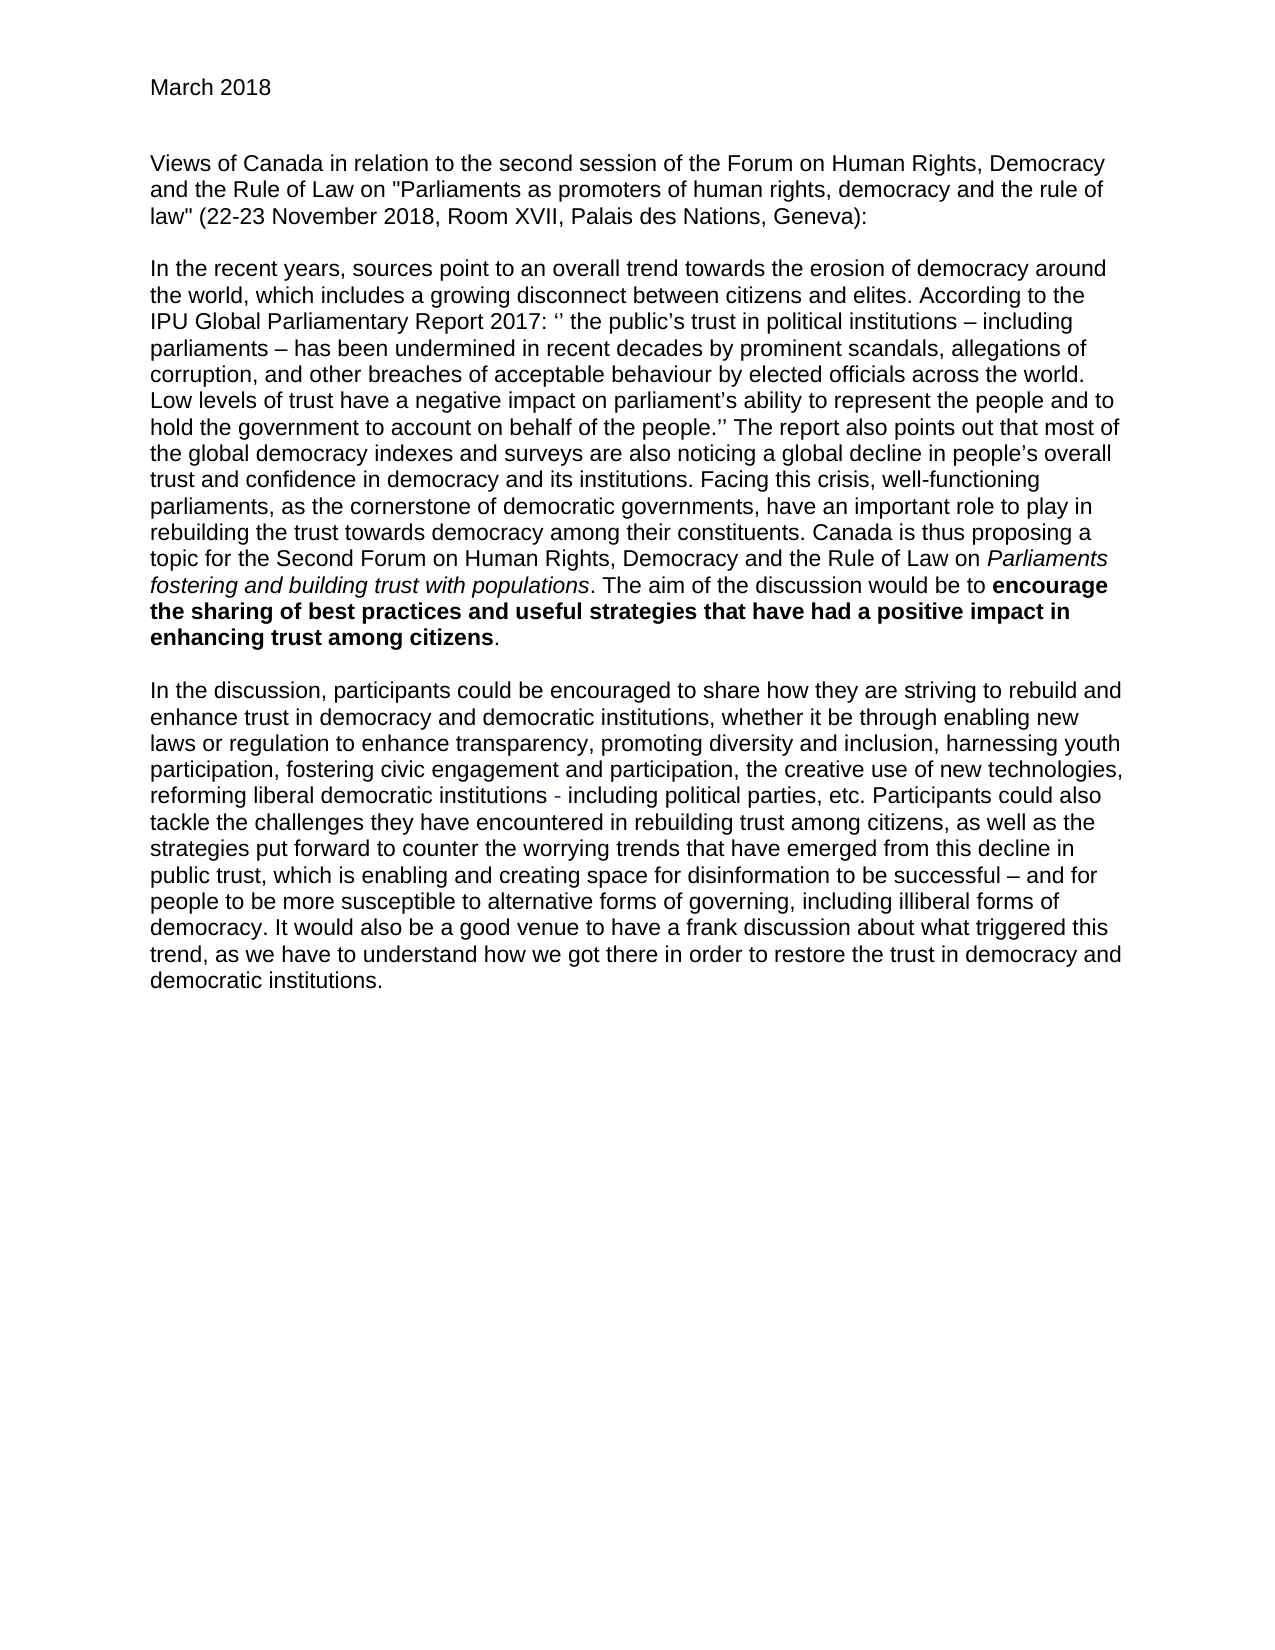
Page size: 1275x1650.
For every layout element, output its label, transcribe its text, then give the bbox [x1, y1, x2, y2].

text Views of Canada in relation to the second session of the Forum on Human Rights, Democracy and the Rule of Law on "Parliaments as promoters of human rights, democracy and the rule of law" (22-23 November 2018, Room XVII, Palais des Nations, Geneva): [150, 150, 1125, 229]
text In the discussion, participants could be encouraged to share how they are striving to rebuild and enhance trust in democracy and democratic institutions, whether it be through enabling new laws or regulation to enhance transparency, promoting diversity and inclusion, harnessing youth participation, fostering civic engagement and participation, the creative use of new technologies, reforming liberal democratic institutions - including political parties, etc. Participants could also tackle the challenges they have encountered in rebuilding trust among citizens, as well as the strategies put forward to counter the worrying trends that have emerged from this decline in public trust, which is enabling and creating space for disinformation to be successful – and for people to be more susceptible to alternative forms of governing, including illiberal forms of democracy. It would also be a good venue to have a frank discussion about what triggered this trend, as we have to understand how we got there in order to restore the trust in democracy and democratic institutions. [150, 677, 1125, 993]
text In the recent years, sources point to an overall trend towards the erosion of democracy around the world, which includes a growing disconnect between citizens and elites. According to the IPU Global Parliamentary Report 2017: ‘’ the public’s trust in political institutions – including parliaments – has been undermined in recent decades by prominent scandals, allegations of corruption, and other breaches of acceptable behaviour by elected officials across the world. Low levels of trust have a negative impact on parliament’s ability to represent the people and to hold the government to account on behalf of the people.’’ The report also points out that most of the global democracy indexes and surveys are also noticing a global decline in people’s overall trust and confidence in democracy and its institutions. Facing this crisis, well-functioning parliaments, as the cornerstone of democratic governments, have an important role to play in rebuilding the trust towards democracy among their constituents. Canada is thus proposing a topic for the Second Forum on Human Rights, Democracy and the Rule of Law on Parliaments fostering and building trust with populations. The aim of the discussion would be to encourage the sharing of best practices and useful strategies that have had a positive impact in enhancing trust among citizens. [150, 255, 1125, 651]
